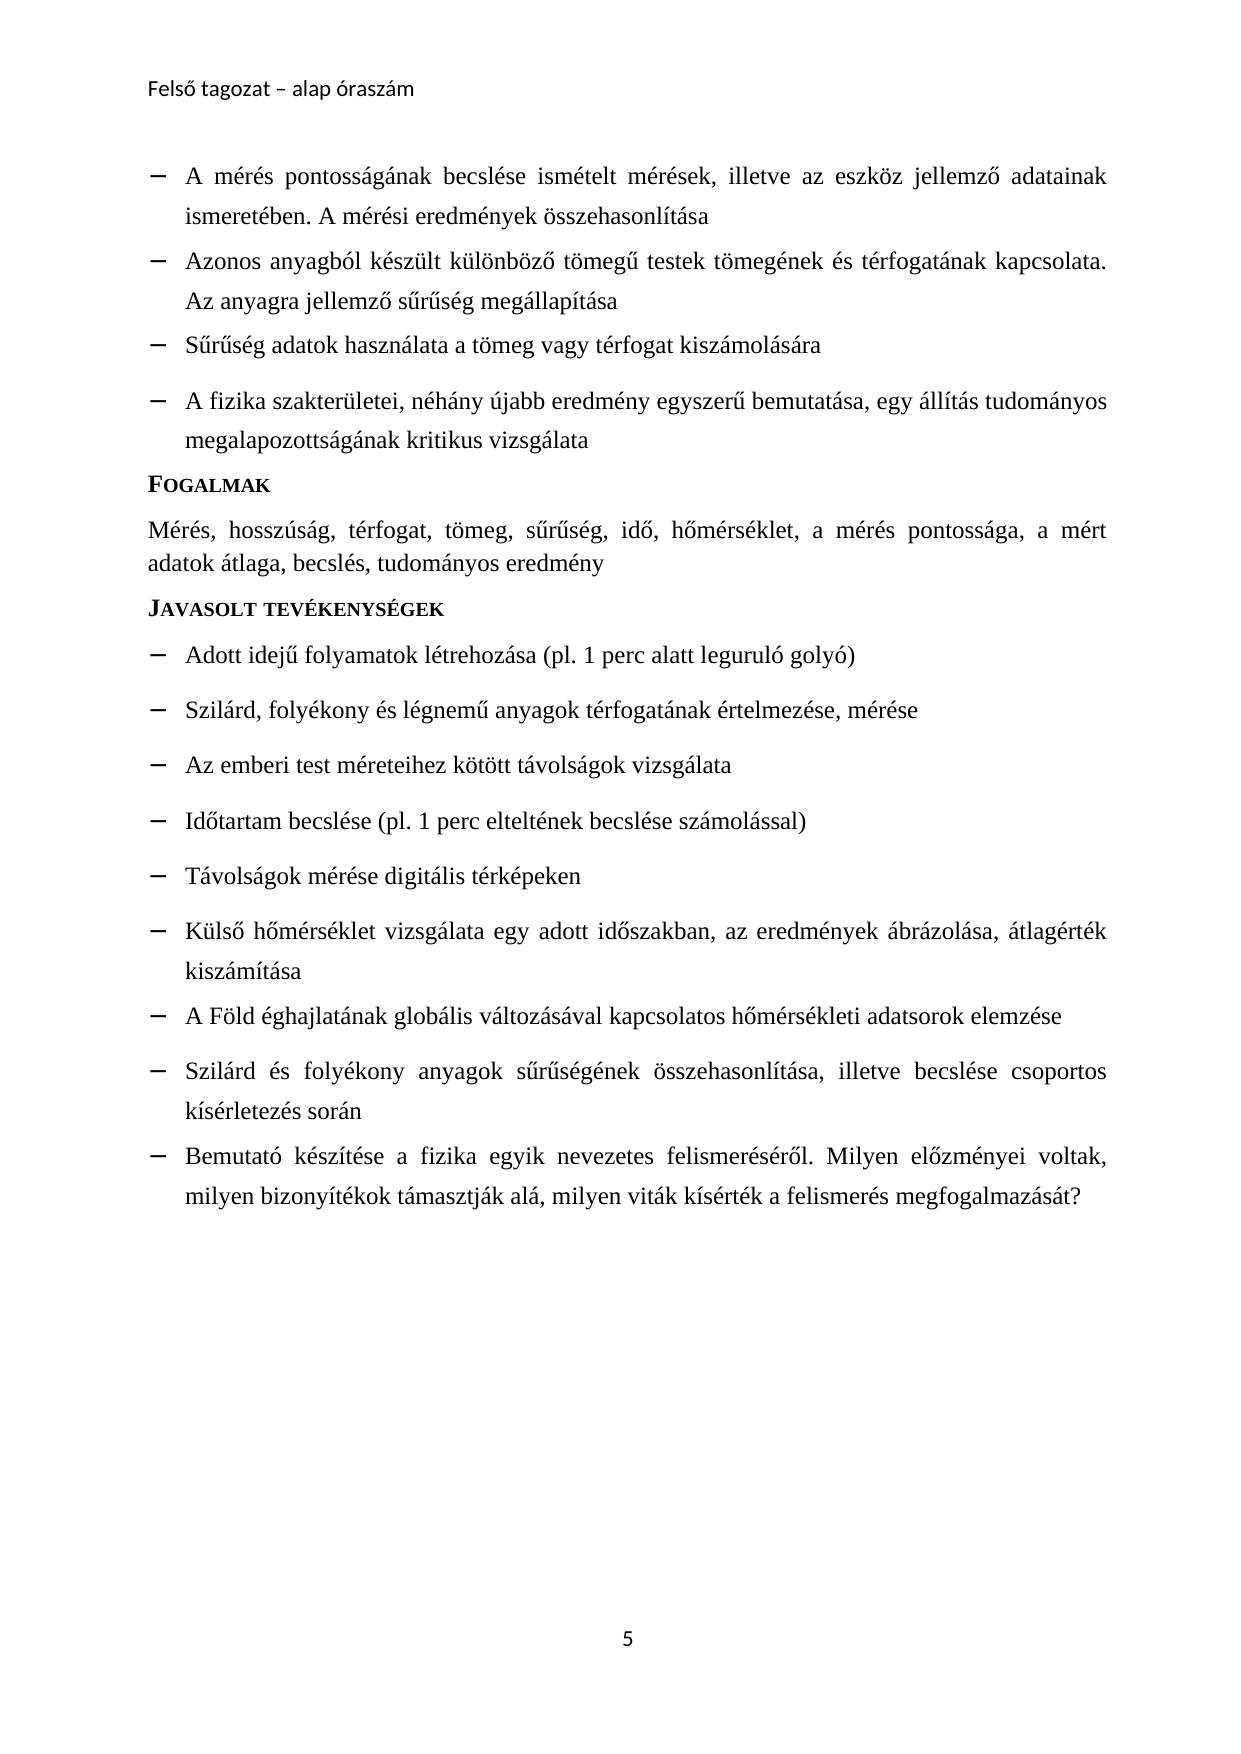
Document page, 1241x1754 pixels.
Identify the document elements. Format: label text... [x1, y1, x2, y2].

text Szilárd, folyékony és légnemű anyagok térfogatának értelmezése, mérése [148, 682, 1107, 733]
text Távolságok mérése digitális térképeken [148, 847, 1107, 899]
text Az emberi test méreteihez kötött távolságok vizsgálata [148, 737, 1107, 788]
text Szilárd és folyékony anyagok sűrűségének összehasonlítása, illetve becslése csoportos kísérletezés során [148, 1043, 1107, 1125]
text A fizika szakterületei, néhány újabb eredmény egyszerű bemutatása, egy állítás tudományos megalapozottságának kritikus vizsgálata [148, 372, 1107, 454]
subtitle Mérés, hosszúság, térfogat, tömeg, sűrűség, idő, hőmérséklet, a mérés pontossága, a mért adatok átlaga, becslés, tudományos eredmény [148, 515, 1107, 576]
text Külső hőmérséklet vizsgálata egy adott időszakban, az eredmények ábrázolása, átlagérték kiszámítása [148, 903, 1107, 985]
subtitle Javasolt tevékenységek [148, 593, 1107, 622]
text A Föld éghajlatának globális változásával kapcsolatos hőmérsékleti adatsorok elemzése [148, 987, 1107, 1039]
subtitle Fogalmak [148, 469, 1107, 498]
text Azonos anyagból készült különböző tömegű testek tömegének és térfogatának kapcsolata. Az anyagra jellemző sűrűség megállapítása [148, 232, 1107, 314]
text Időtartam becslése (pl. 1 perc elteltének becslése számolással) [148, 792, 1107, 843]
text Bemutató készítése a fizika egyik nevezetes felismeréséről. Milyen előzményei voltak, milyen bizonyítékok támasztják alá, milyen viták kísérték a felismerés megfogalmazását? [148, 1127, 1107, 1209]
text Sűrűség adatok használata a tömeg vagy térfogat kiszámolására [148, 317, 1107, 368]
text A mérés pontosságának becslése ismételt mérések, illetve az eszköz jellemző adatainak ismeretében. A mérési eredmények összehasonlítása [148, 148, 1107, 230]
text Adott idejű folyamatok létrehozása (pl. 1 perc alatt leguruló golyó) [148, 626, 1107, 677]
